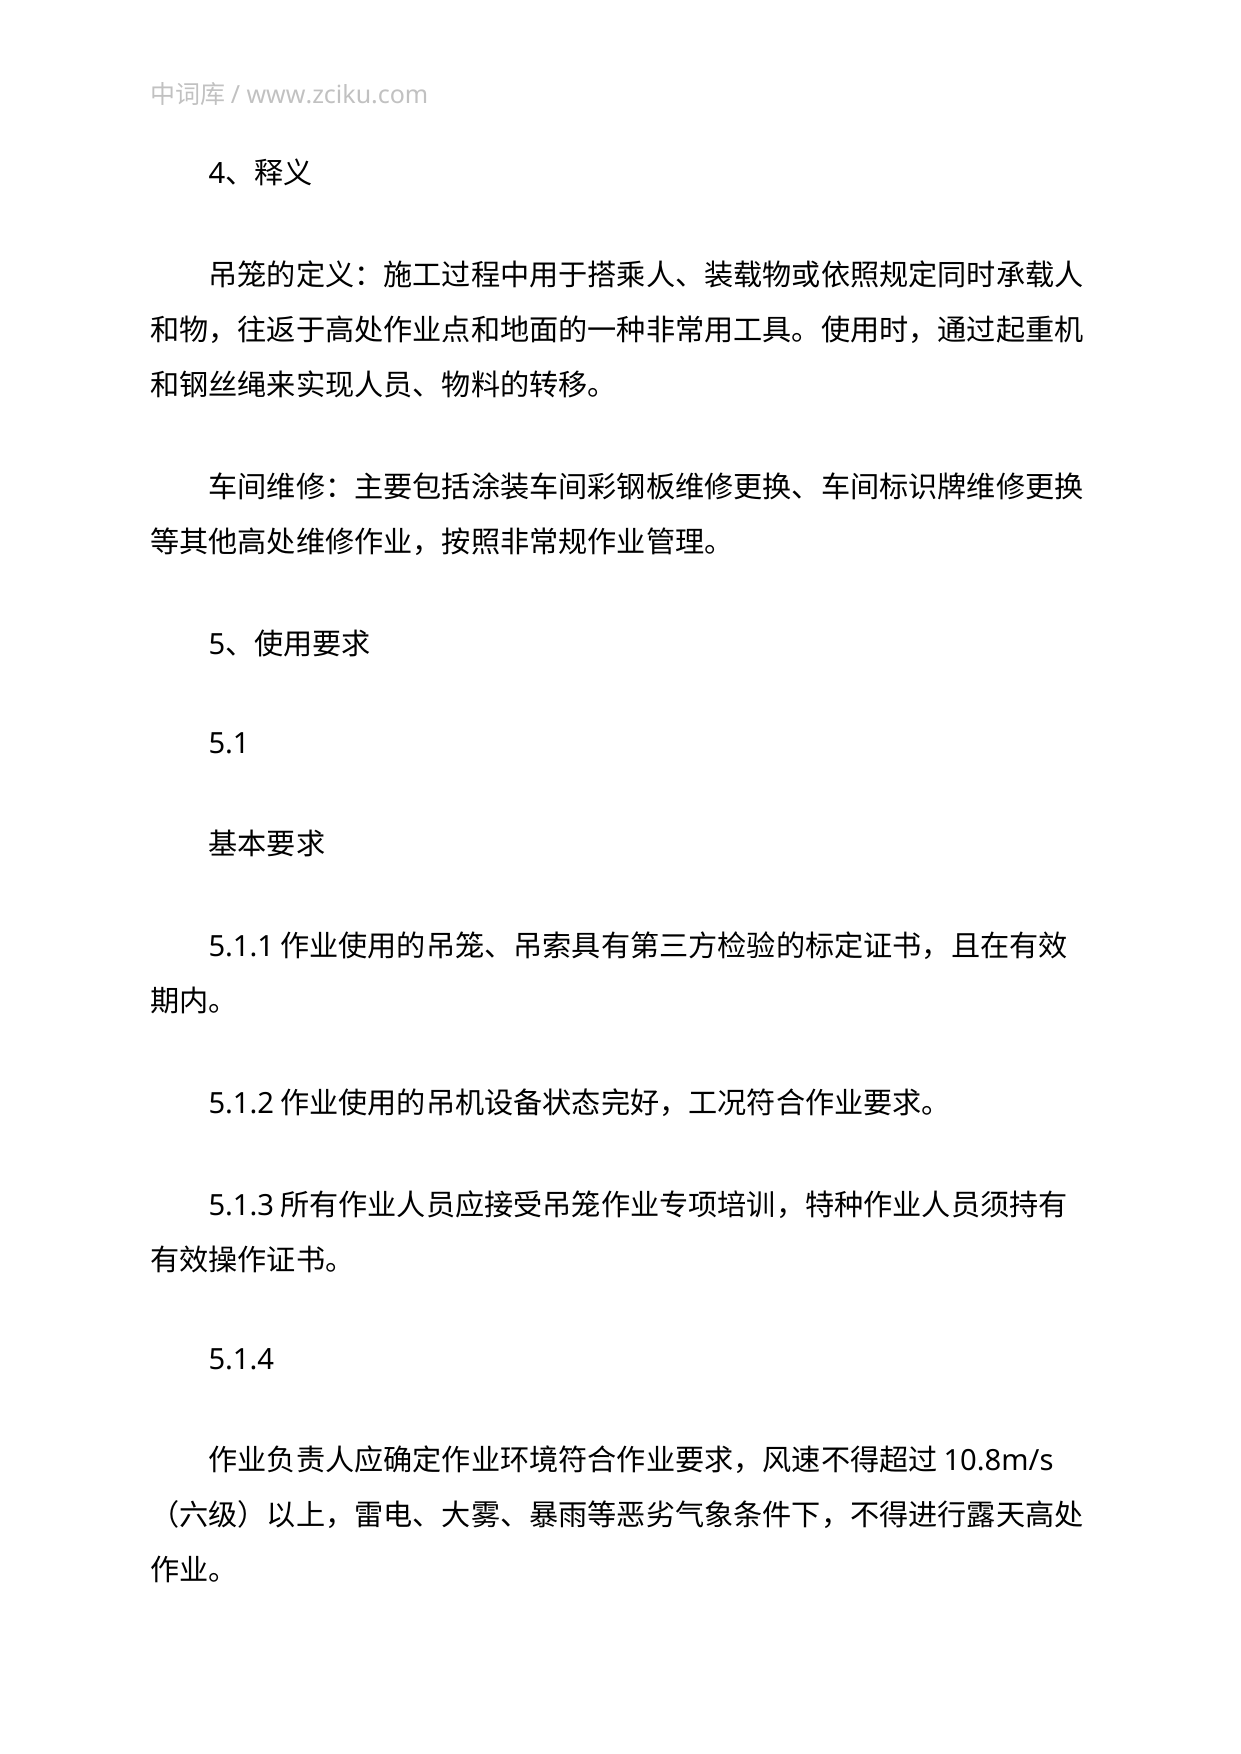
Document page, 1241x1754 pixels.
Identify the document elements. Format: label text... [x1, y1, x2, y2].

text 吊笼的定义：施工过程中用于搭乘人、装载物或依照规定同时承载人和物，往返于高处作业点和地面的一种非常用工具。使用时，通过起重机和钢丝绳来实现人员、物料的转移。 [150, 252, 1090, 404]
text 4、释义 [150, 150, 1090, 192]
text 5.1.4 [150, 1338, 1090, 1378]
text 5.1.1作业使用的吊笼、吊索具有第三方检验的标定证书，且在有效期内。 [150, 922, 1090, 1020]
text 5.1.3所有作业人员应接受吊笼作业专项培训，特种作业人员须持有有效操作证书。 [150, 1181, 1090, 1278]
text 车间维修：主要包括涂装车间彩钢板维修更换、车间标识牌维修更换等其他高处维修作业，按照非常规作业管理。 [150, 463, 1090, 561]
text 作业负责人应确定作业环境符合作业要求，风速不得超过10.8m/s（六级）以上，雷电、大雾、暴雨等恶劣气象条件下，不得进行露天高处作业。 [150, 1436, 1090, 1588]
text 5、使用要求 [150, 620, 1090, 663]
text 基本要求 [150, 821, 1090, 863]
text 5.1 [150, 722, 1090, 762]
text 5.1.2作业使用的吊机设备状态完好，工况符合作业要求。 [150, 1079, 1090, 1122]
